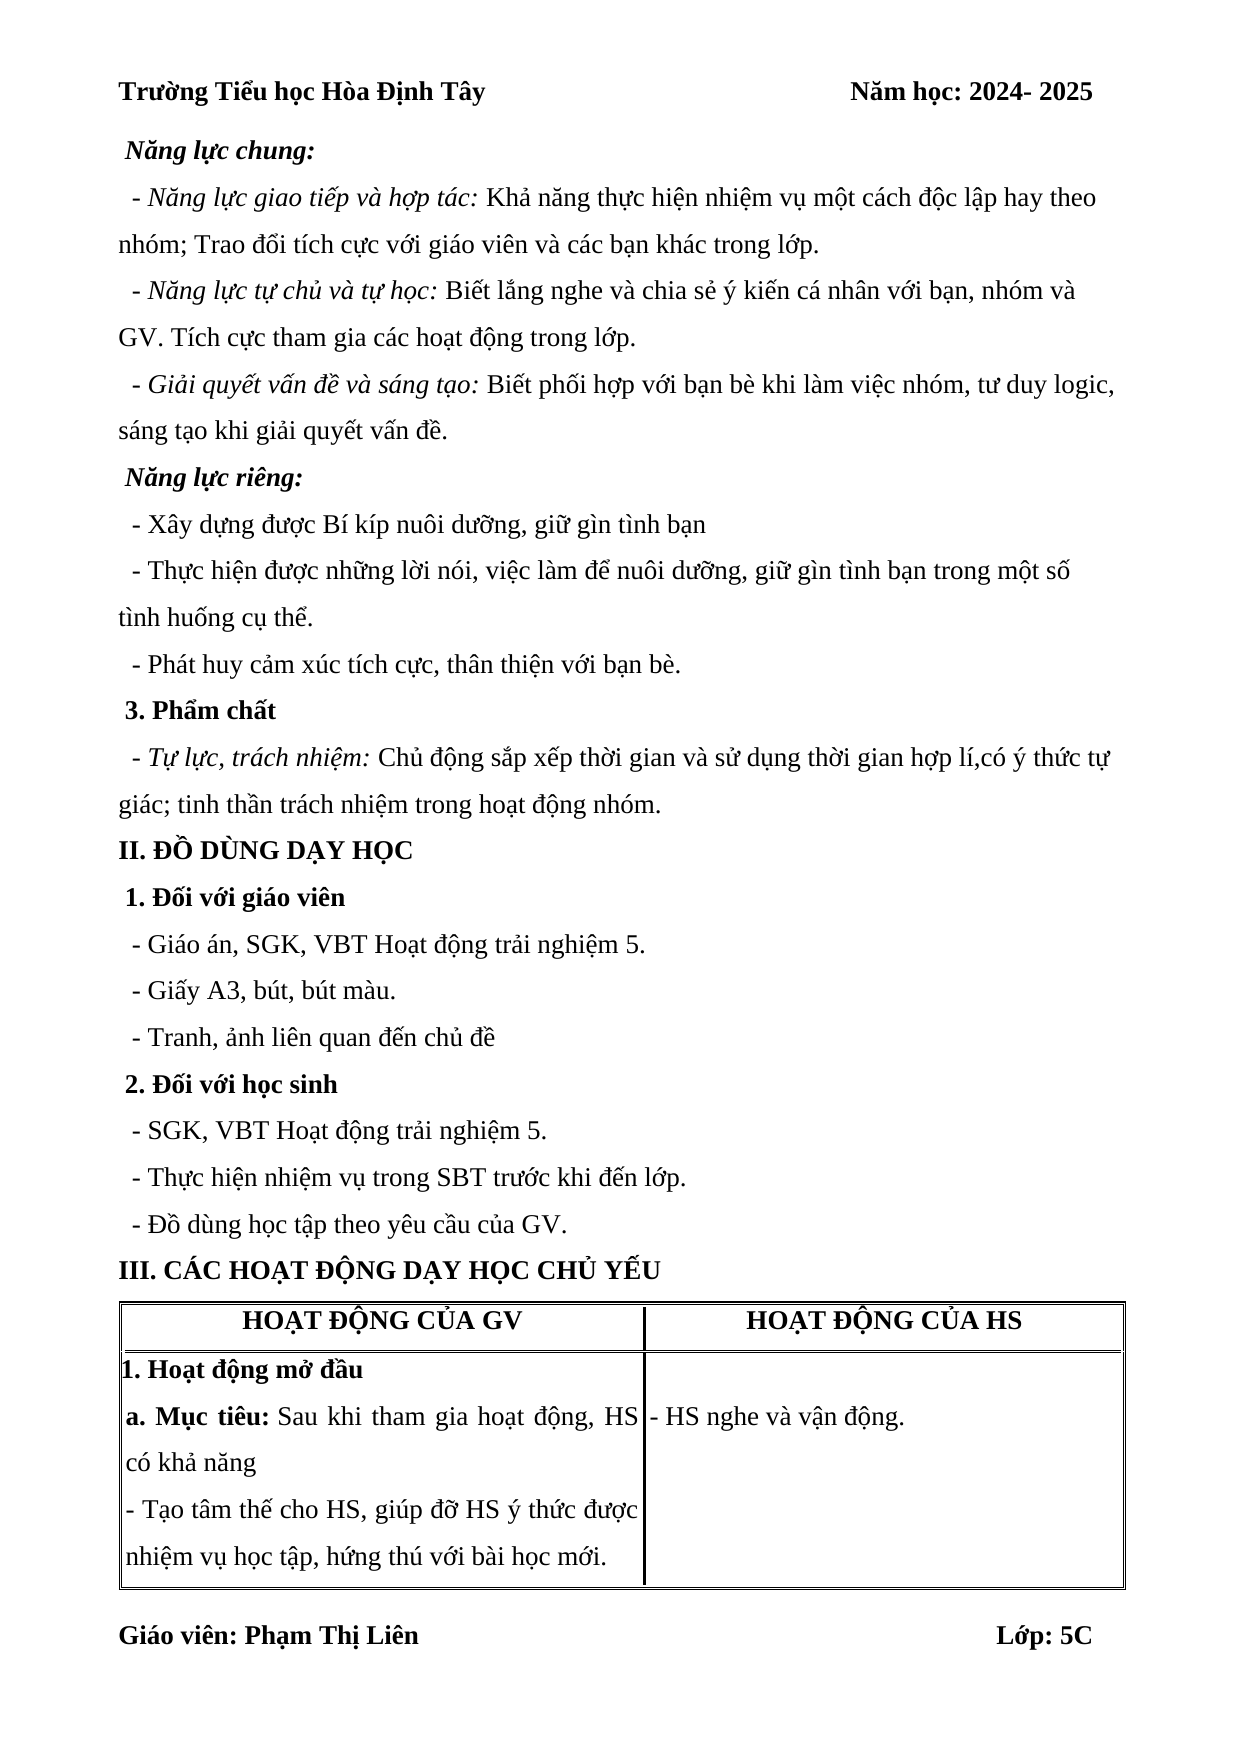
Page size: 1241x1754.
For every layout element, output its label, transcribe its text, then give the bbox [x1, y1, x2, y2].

text - Năng lực giao tiếp và hợp tác: Khả năng thực hiện nhiệm vụ một cách độc lập hay theo nhóm; Trao đổi tích cực với giáo viên và các bạn khác trong lớp. [118, 181, 1117, 259]
text Năng lực riêng: [118, 461, 1117, 492]
text - Giáo án, SGK, VBT Hoạt động trải nghiệm 5. [118, 928, 1117, 959]
text - SGK, VBT Hoạt động trải nghiệm 5. [118, 1114, 1117, 1146]
text 3. Phẩm chất [118, 694, 1117, 726]
text - Giải quyết vấn đề và sáng tạo: Biết phối hợp với bạn bè khi làm việc nhóm, tư duy logic, sáng tạo khi giải quyết vấn đề. [118, 368, 1117, 446]
text - Năng lực tự chủ và tự học: Biết lắng nghe và chia sẻ ý kiến cá nhân với bạn, nhóm và GV. Tích cực tham gia các hoạt động trong lớp. [118, 274, 1117, 352]
text II. ĐỒ DÙNG DẠY HỌC [118, 834, 1117, 866]
text - Giấy A3, bút, bút màu. [118, 974, 1117, 1006]
text - Xây dựng được Bí kíp nuôi dưỡng, giữ gìn tình bạn [118, 508, 1117, 539]
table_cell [644, 1350, 1124, 1586]
text - Tự lực, trách nhiệm: Chủ động sắp xếp thời gian và sử dụng thời gian hợp lí,có ý thức tự giác; tinh thần trách nhiệm trong hoạt động nhóm. [118, 741, 1117, 819]
text III. CÁC HOẠT ĐỘNG DẠY HỌC CHỦ YẾU [118, 1254, 1117, 1286]
table_header HOẠT ĐỘNG CỦA HS [644, 1305, 1123, 1350]
text 2. Đối với học sinh [118, 1068, 1117, 1099]
text - Phát huy cảm xúc tích cực, thân thiện với bạn bè. [118, 648, 1117, 679]
text Năng lực chung: [118, 134, 1117, 166]
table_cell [120, 1350, 644, 1586]
text - Tranh, ảnh liên quan đến chủ đề [118, 1021, 1117, 1052]
text - Thực hiện nhiệm vụ trong SBT trước khi đến lớp. [118, 1161, 1117, 1192]
table_header HOẠT ĐỘNG CỦA GV [122, 1305, 644, 1350]
text - Đồ dùng học tập theo yêu cầu của GV. [118, 1208, 1117, 1239]
text 1. Đối với giáo viên [118, 881, 1117, 912]
text - Thực hiện được những lời nói, việc làm để nuôi dưỡng, giữ gìn tình bạn trong một số tình huống cụ thể. [118, 554, 1117, 632]
